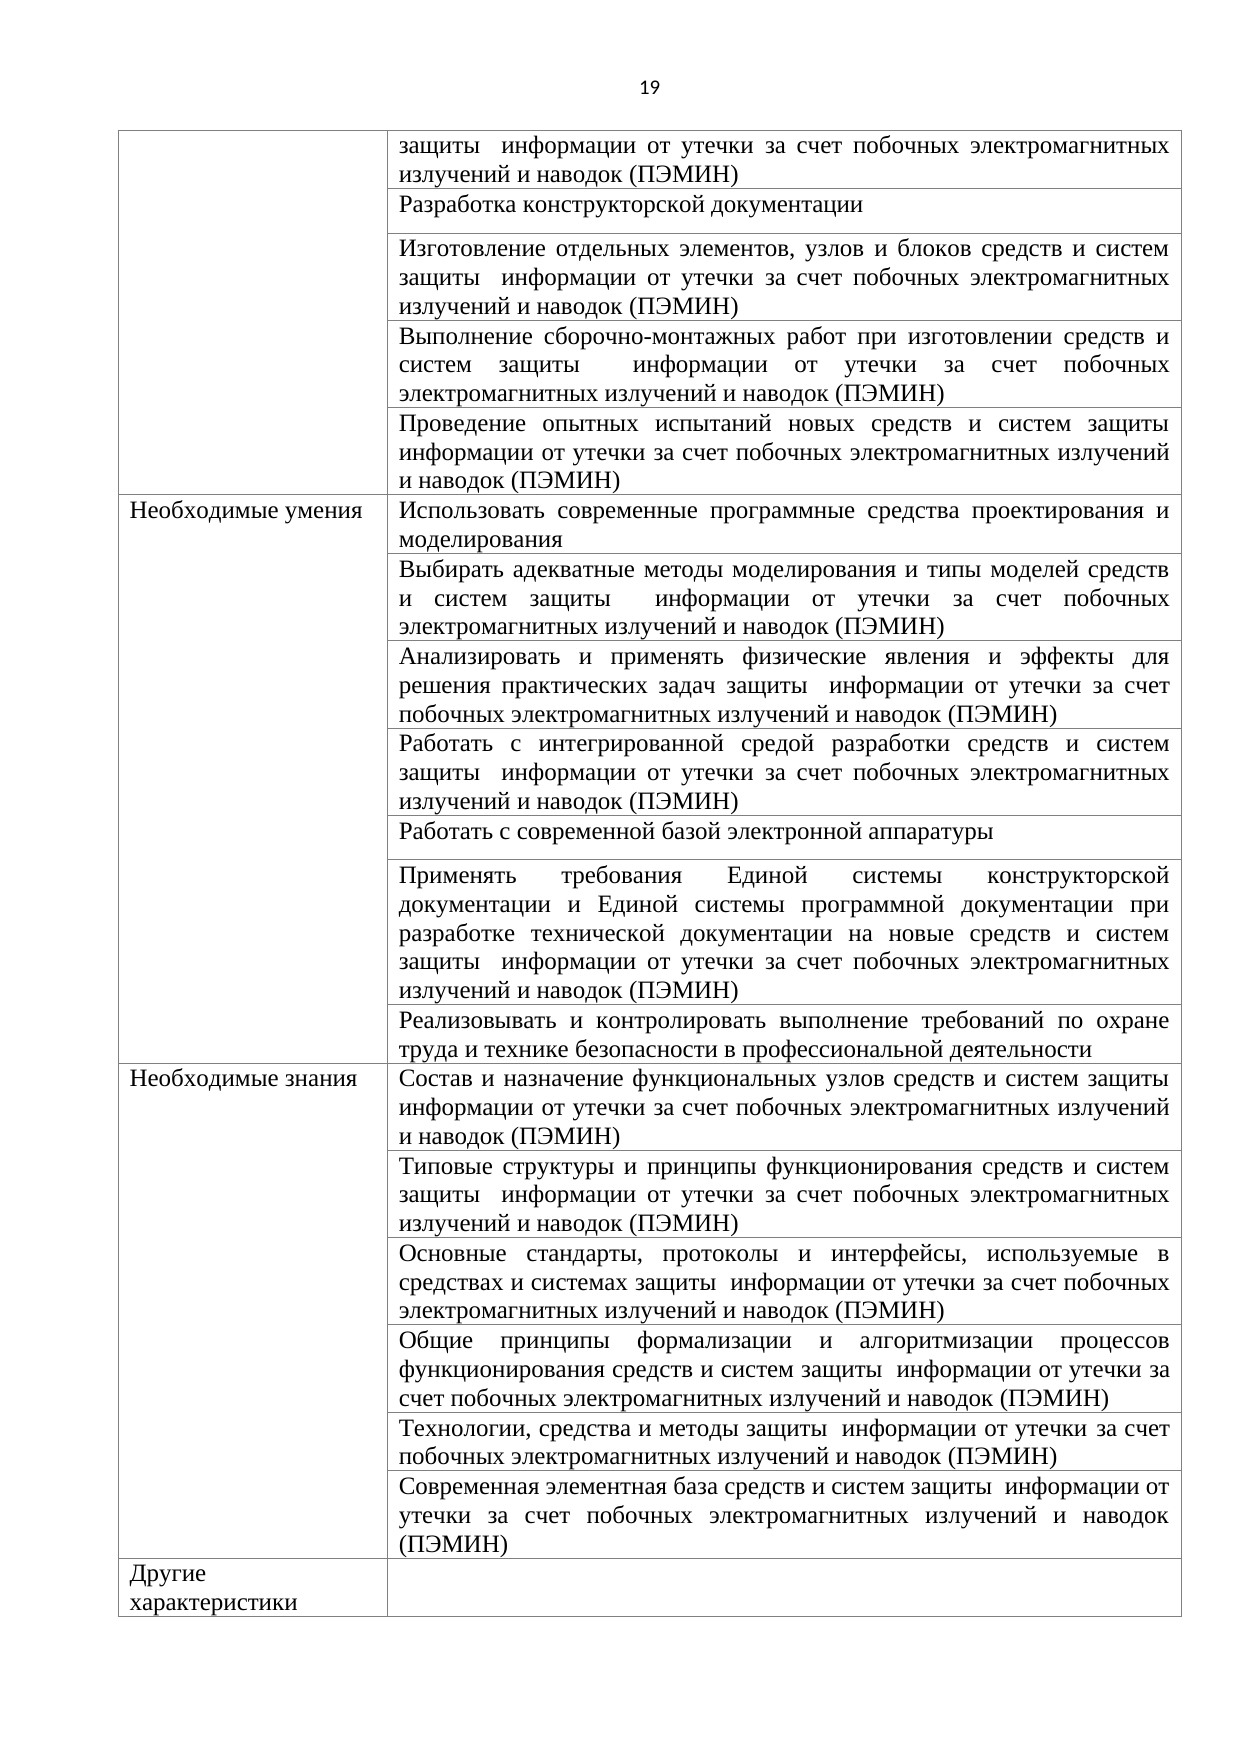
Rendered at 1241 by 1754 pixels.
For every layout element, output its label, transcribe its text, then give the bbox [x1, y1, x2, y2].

table_cell Применять требования Единой системы конструкторской документации и Единой системы программной документации при разработке технической документации на новые средств и систем защиты информации от утечки за счет побочных электромагнитных излучений и наводок (ПЭМИН) [388, 860, 1181, 1004]
table_cell Анализировать и применять физические явления и эффекты для решения практических задач защиты информации от утечки за счет побочных электромагнитных излучений и наводок (ПЭМИН) [388, 641, 1181, 727]
table_cell Использовать современные программные средства проектирования и моделирования [388, 495, 1181, 553]
table_cell Выбирать адекватные методы моделирования и типы моделей средств и систем защиты информации от утечки за счет побочных электромагнитных излучений и наводок (ПЭМИН) [388, 554, 1181, 640]
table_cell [388, 131, 1181, 188]
table_cell Работать с интегрированной средой разработки средств и систем защиты информации от утечки за счет побочных электромагнитных излучений и наводок (ПЭМИН) [388, 729, 1181, 815]
table_cell Изготовление отдельных элементов, узлов и блоков средств и систем защиты информации от утечки за счет побочных электромагнитных излучений и наводок (ПЭМИН) [388, 234, 1181, 320]
table_cell Технологии, средства и методы защиты информации от утечки за счет побочных электромагнитных излучений и наводок (ПЭМИН) [388, 1413, 1181, 1470]
table_cell [388, 1559, 1181, 1616]
table_cell Общие принципы формализации и алгоритмизации процессов функционирования средств и систем защиты информации от утечки за счет побочных электромагнитных излучений и наводок (ПЭМИН) [388, 1325, 1181, 1412]
table_cell Необходимые умения [119, 495, 387, 1062]
table_cell Типовые структуры и принципы функционирования средств и систем защиты информации от утечки за счет побочных электромагнитных излучений и наводок (ПЭМИН) [388, 1151, 1181, 1237]
table_cell Современная элементная база средств и систем защиты информации от утечки за счет побочных электромагнитных излучений и наводок (ПЭМИН) [388, 1471, 1181, 1557]
table_cell Реализовывать и контролировать выполнение требований по охране труда и технике безопасности в профессиональной деятельности [388, 1005, 1181, 1062]
table_cell Выполнение сборочно-монтажных работ при изготовлении средств и систем защиты информации от утечки за счет побочных электромагнитных излучений и наводок (ПЭМИН) [388, 321, 1181, 407]
table_cell Проведение опытных испытаний новых средств и систем защиты информации от утечки за счет побочных электромагнитных излучений и наводок (ПЭМИН) [388, 408, 1181, 494]
table_cell Основные стандарты, протоколы и интерфейсы, используемые в средствах и системах защиты информации от утечки за счет побочных электромагнитных излучений и наводок (ПЭМИН) [388, 1238, 1181, 1324]
table_cell Состав и назначение функциональных узлов средств и систем защиты информации от утечки за счет побочных электромагнитных излучений и наводок (ПЭМИН) [388, 1064, 1181, 1150]
table_cell Необходимые знания [119, 1064, 387, 1557]
table_cell Разработка конструкторской документации [388, 189, 1181, 232]
table_cell Работать с современной базой электронной аппаратуры [388, 816, 1181, 859]
table_cell Другие характеристики [119, 1559, 387, 1616]
